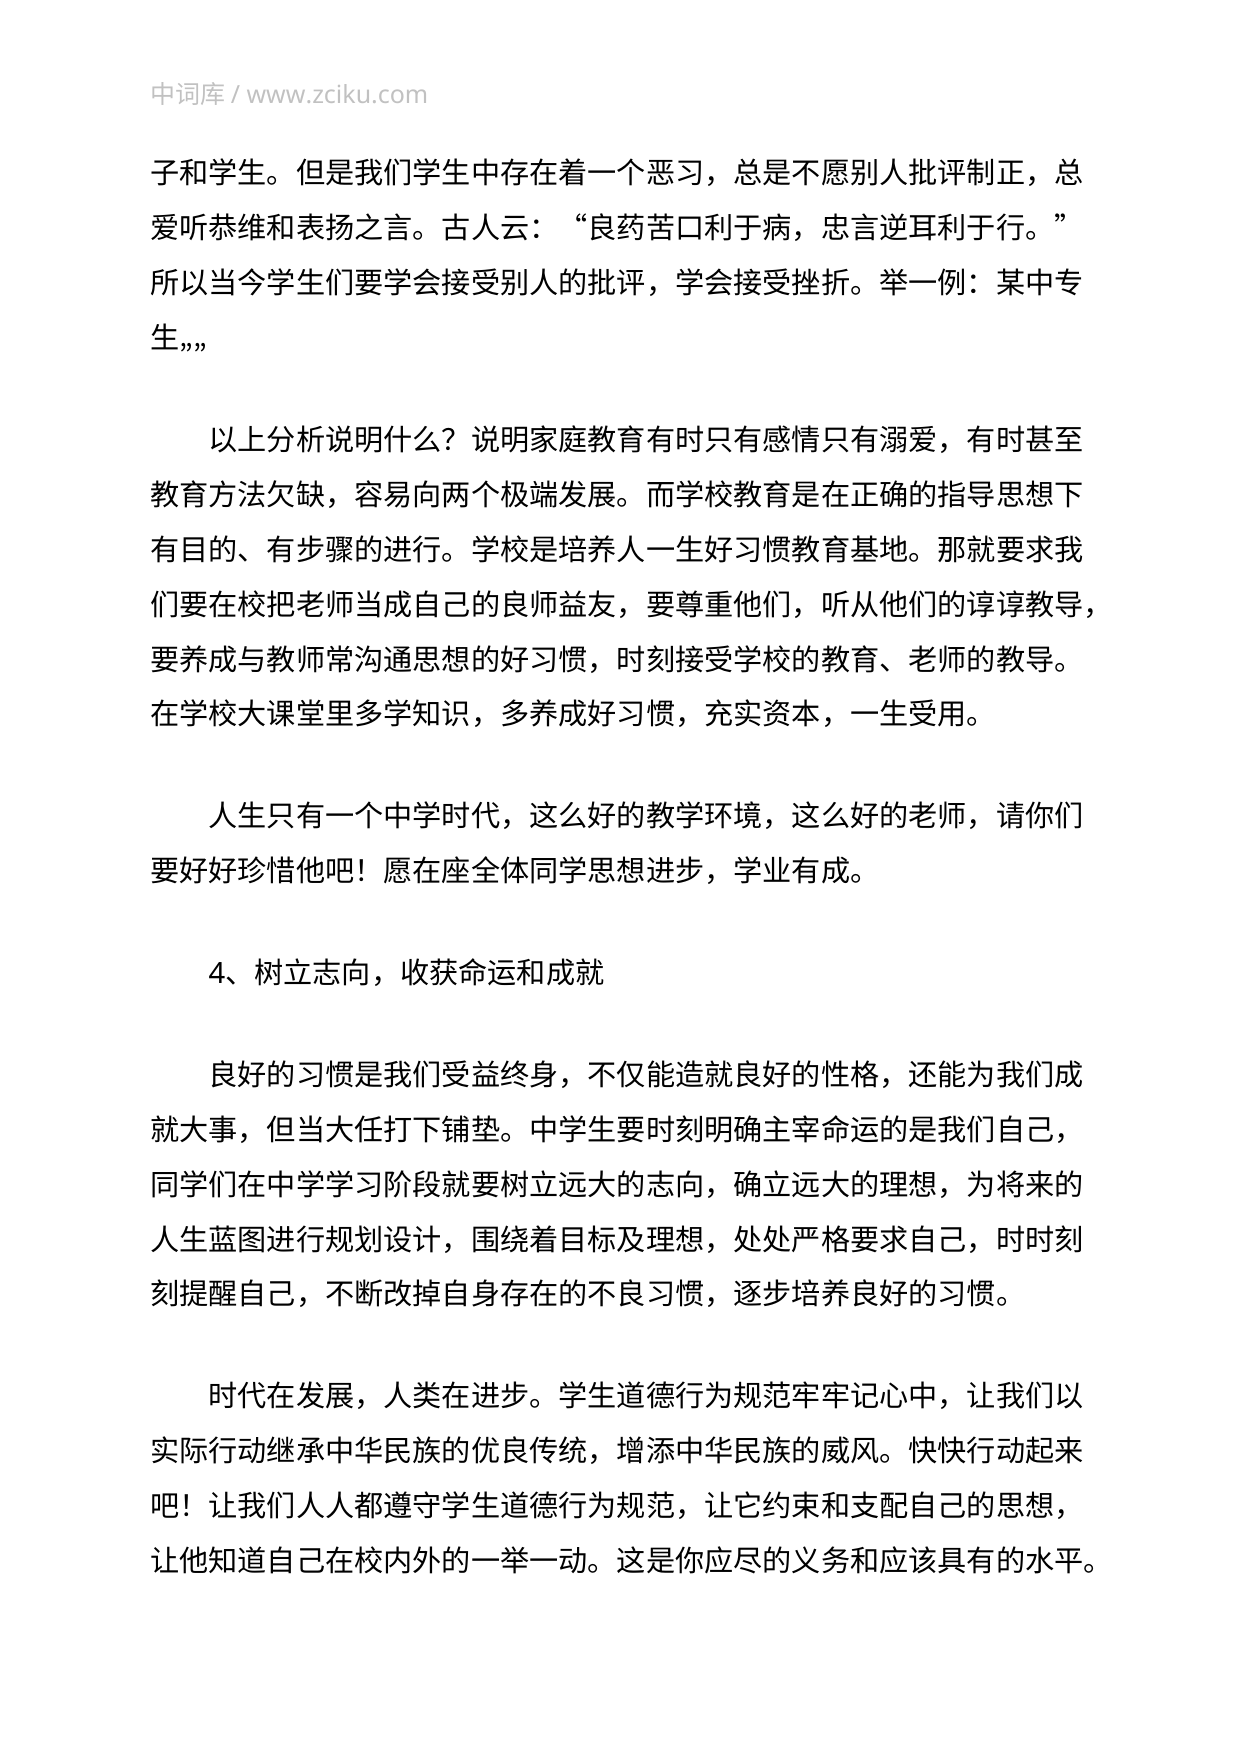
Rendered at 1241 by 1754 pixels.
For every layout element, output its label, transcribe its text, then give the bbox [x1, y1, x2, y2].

text 以上分析说明什么？说明家庭教育有时只有感情只有溺爱，有时甚至教育方法欠缺，容易向两个极端发展。而学校教育是在正确的指导思想下有目的、有步骤的进行。学校是培养人一生好习惯教育基地。那就要求我们要在校把老师当成自己的良师益友，要尊重他们，听从他们的谆谆教导，要养成与教师常沟通思想的好习惯，时刻接受学校的教育、老师的教导。在学校大课堂里多学知识，多养成好习惯，充实资本，一生受用。 [150, 416, 1090, 733]
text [150, 1373, 1090, 1580]
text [150, 150, 1090, 357]
text 人生只有一个中学时代，这么好的教学环境，这么好的老师，请你们要好好珍惜他吧！愿在座全体同学思想进步，学业有成。 [150, 793, 1090, 890]
text 良好的习惯是我们受益终身，不仅能造就良好的性格，还能为我们成就大事，但当大任打下铺垫。中学生要时刻明确主宰命运的是我们自己，同学们在中学学习阶段就要树立远大的志向，确立远大的理想，为将来的人生蓝图进行规划设计，围绕着目标及理想，处处严格要求自己，时时刻刻提醒自己，不断改掉自身存在的不良习惯，逐步培养良好的习惯。 [150, 1051, 1090, 1313]
text 4、树立志向，收获命运和成就 [150, 949, 1090, 992]
